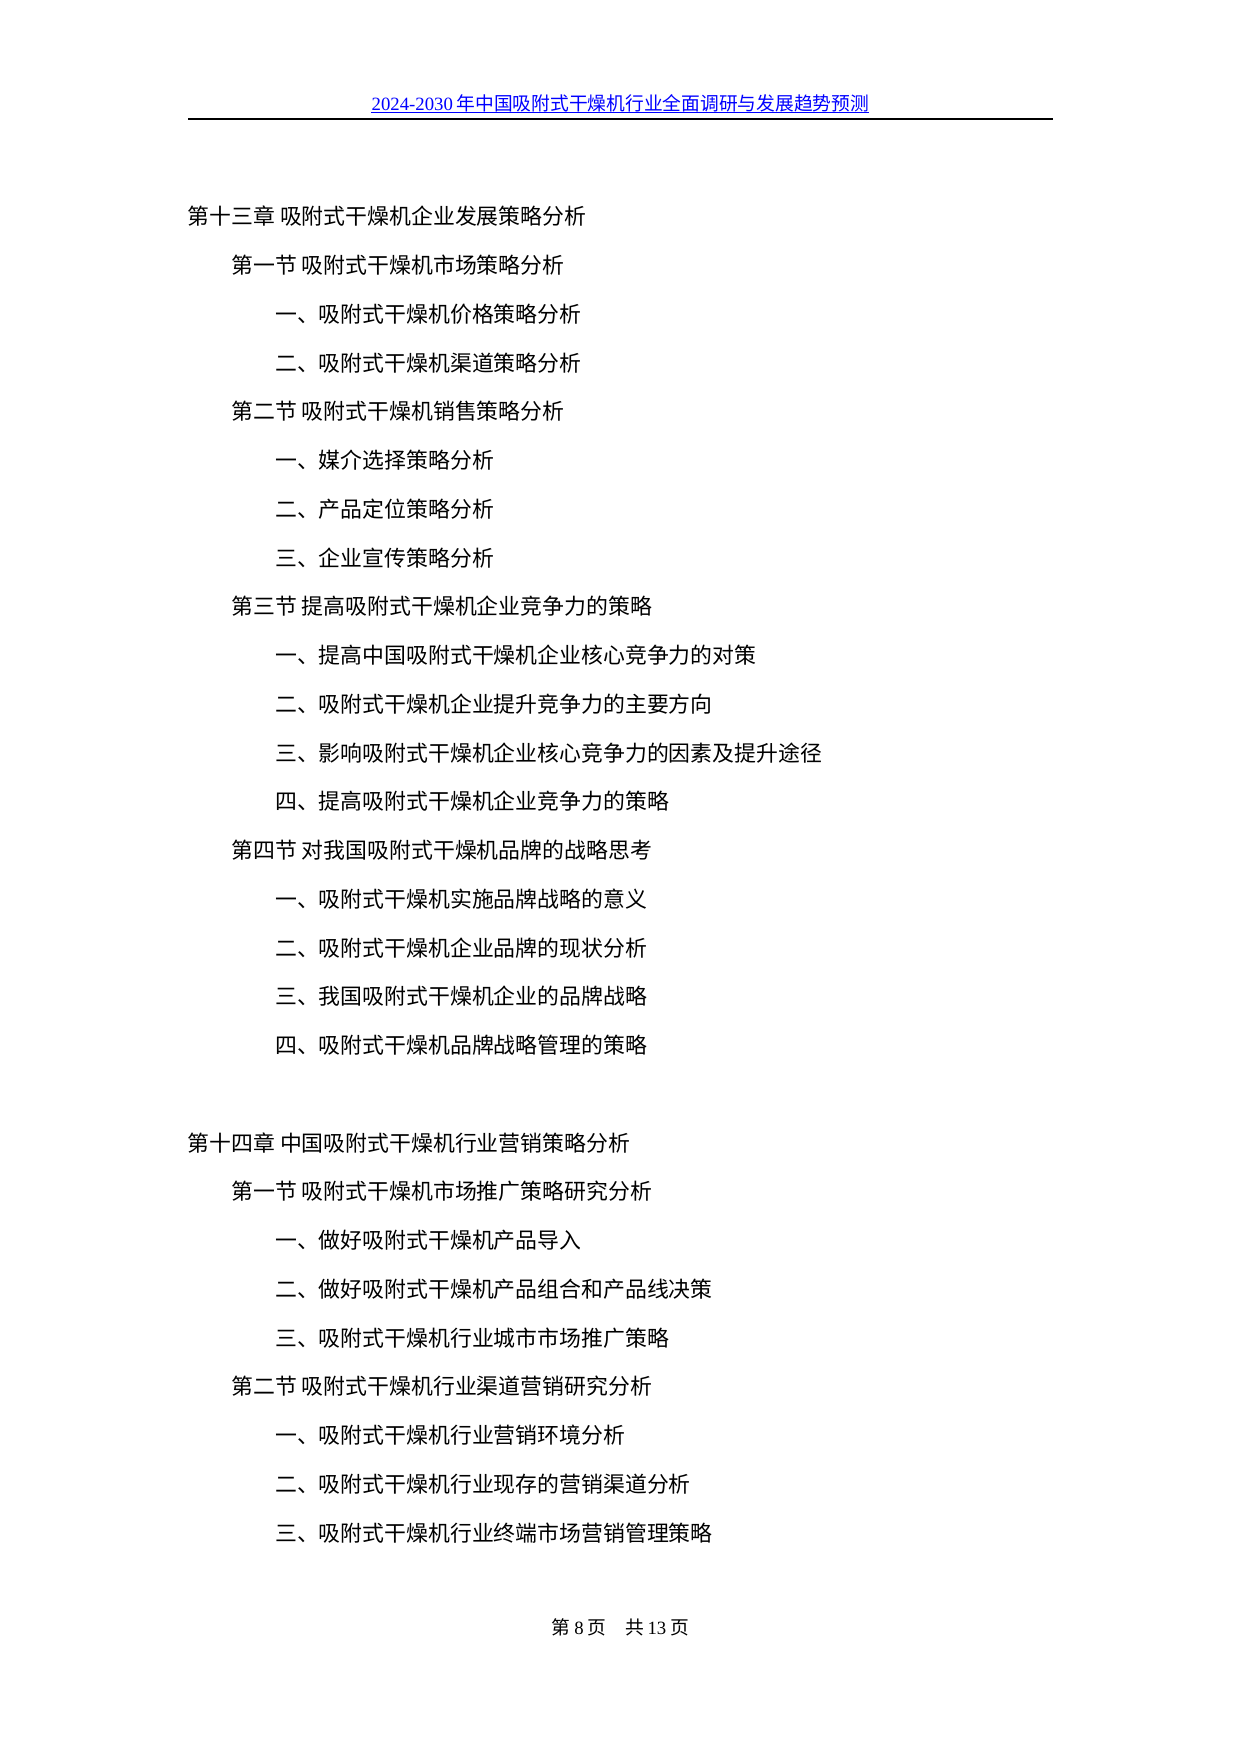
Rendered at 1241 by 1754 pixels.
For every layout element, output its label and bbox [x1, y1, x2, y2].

text [187, 150, 1053, 1548]
